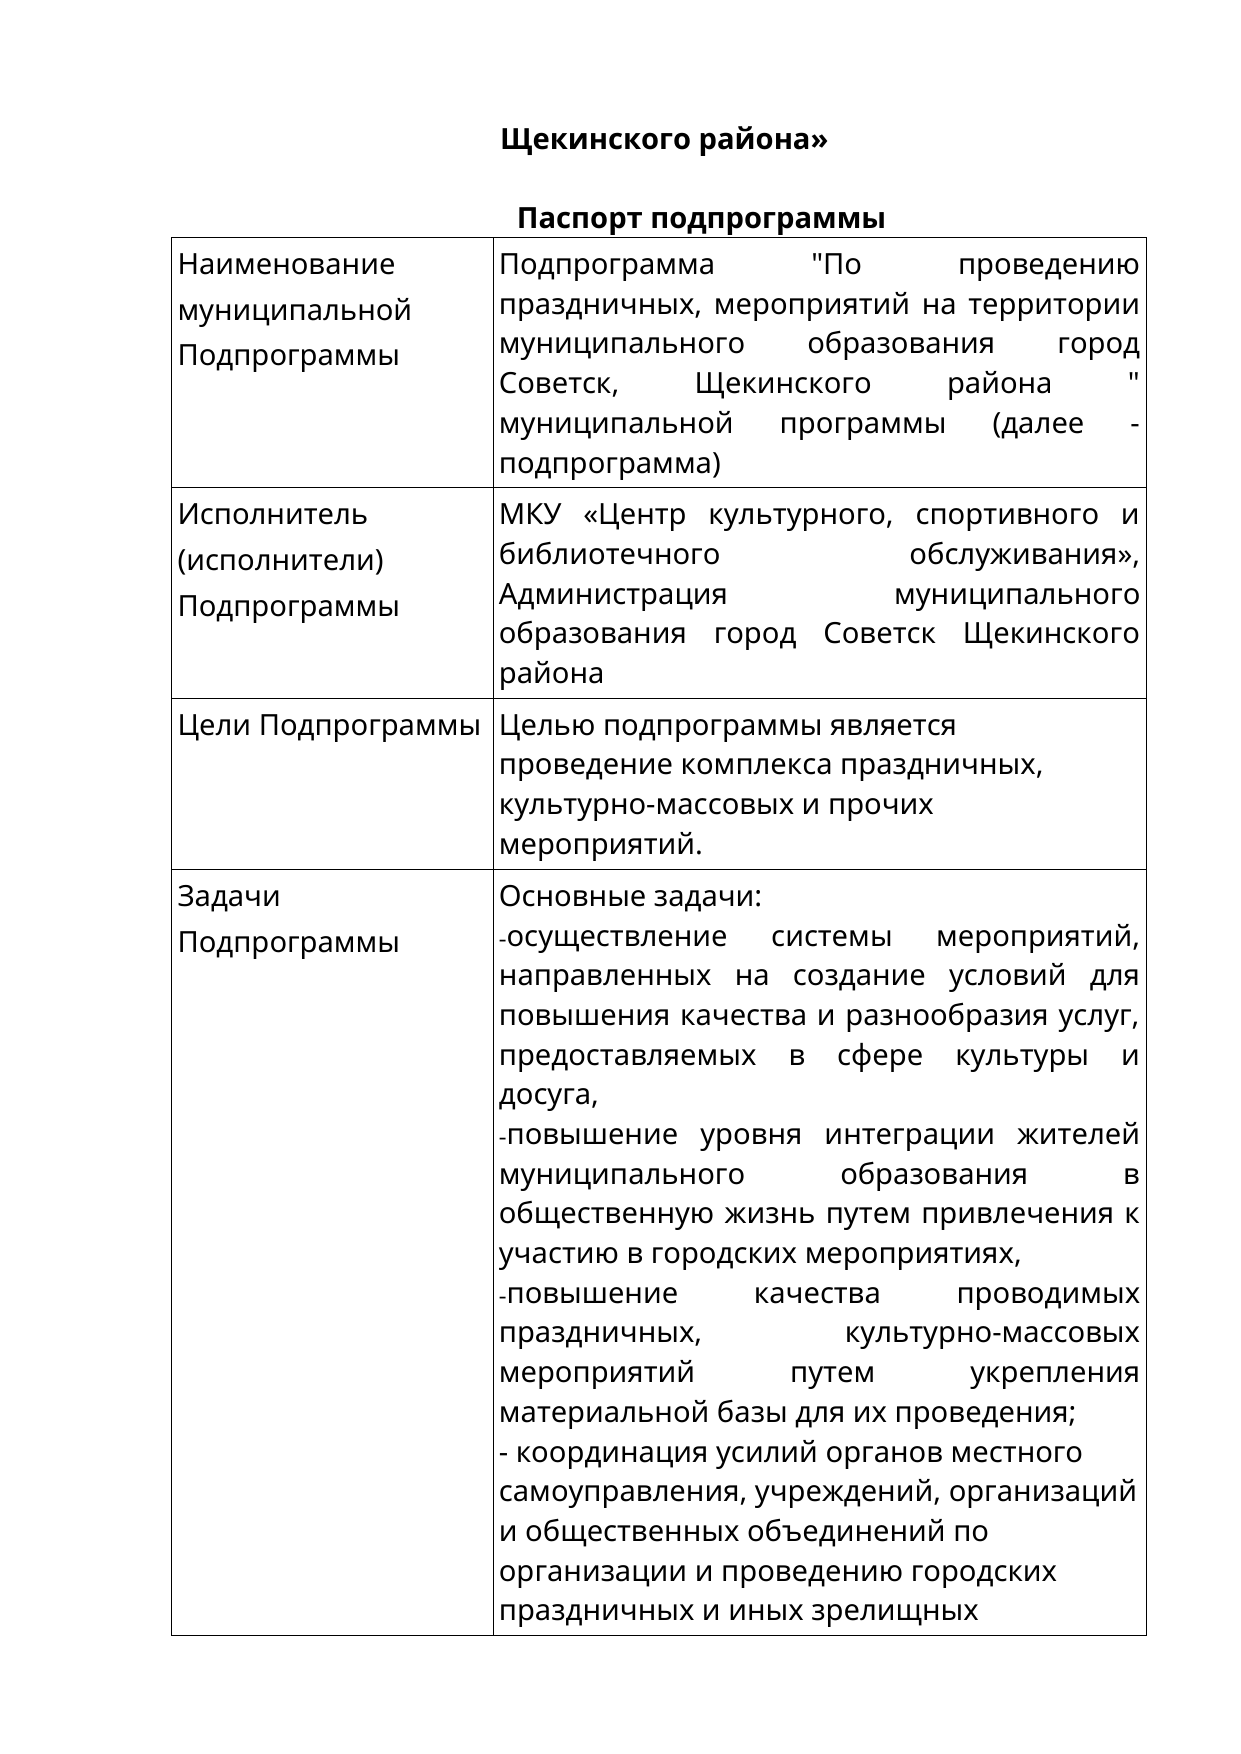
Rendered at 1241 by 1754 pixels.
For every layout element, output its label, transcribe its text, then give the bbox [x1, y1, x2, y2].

table_cell Задачи Подпрограммы [172, 870, 493, 1635]
table_header Подпрограмма "По проведению праздничных, мероприятий на территории муниципального образования город Советск, Щекинского района " муниципальной программы (далее - подпрограмма) [494, 238, 1146, 487]
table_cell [494, 870, 1146, 1635]
text Паспорт подпрограммы [177, 197, 1152, 237]
table_header Наименование муниципальной Подпрограммы [172, 238, 493, 487]
table_cell Целью подпрограммы является проведение комплекса праздничных, культурно-массовых и прочих мероприятий. [494, 699, 1146, 868]
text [177, 118, 1152, 158]
table_cell Исполнитель (исполнители) Подпрограммы [172, 488, 493, 698]
table_cell МКУ «Центр культурного, спортивного и библиотечного обслуживания», Администрация муниципального образования город Советск Щекинского района [494, 488, 1146, 698]
table_cell Цели Подпрограммы [172, 699, 493, 868]
